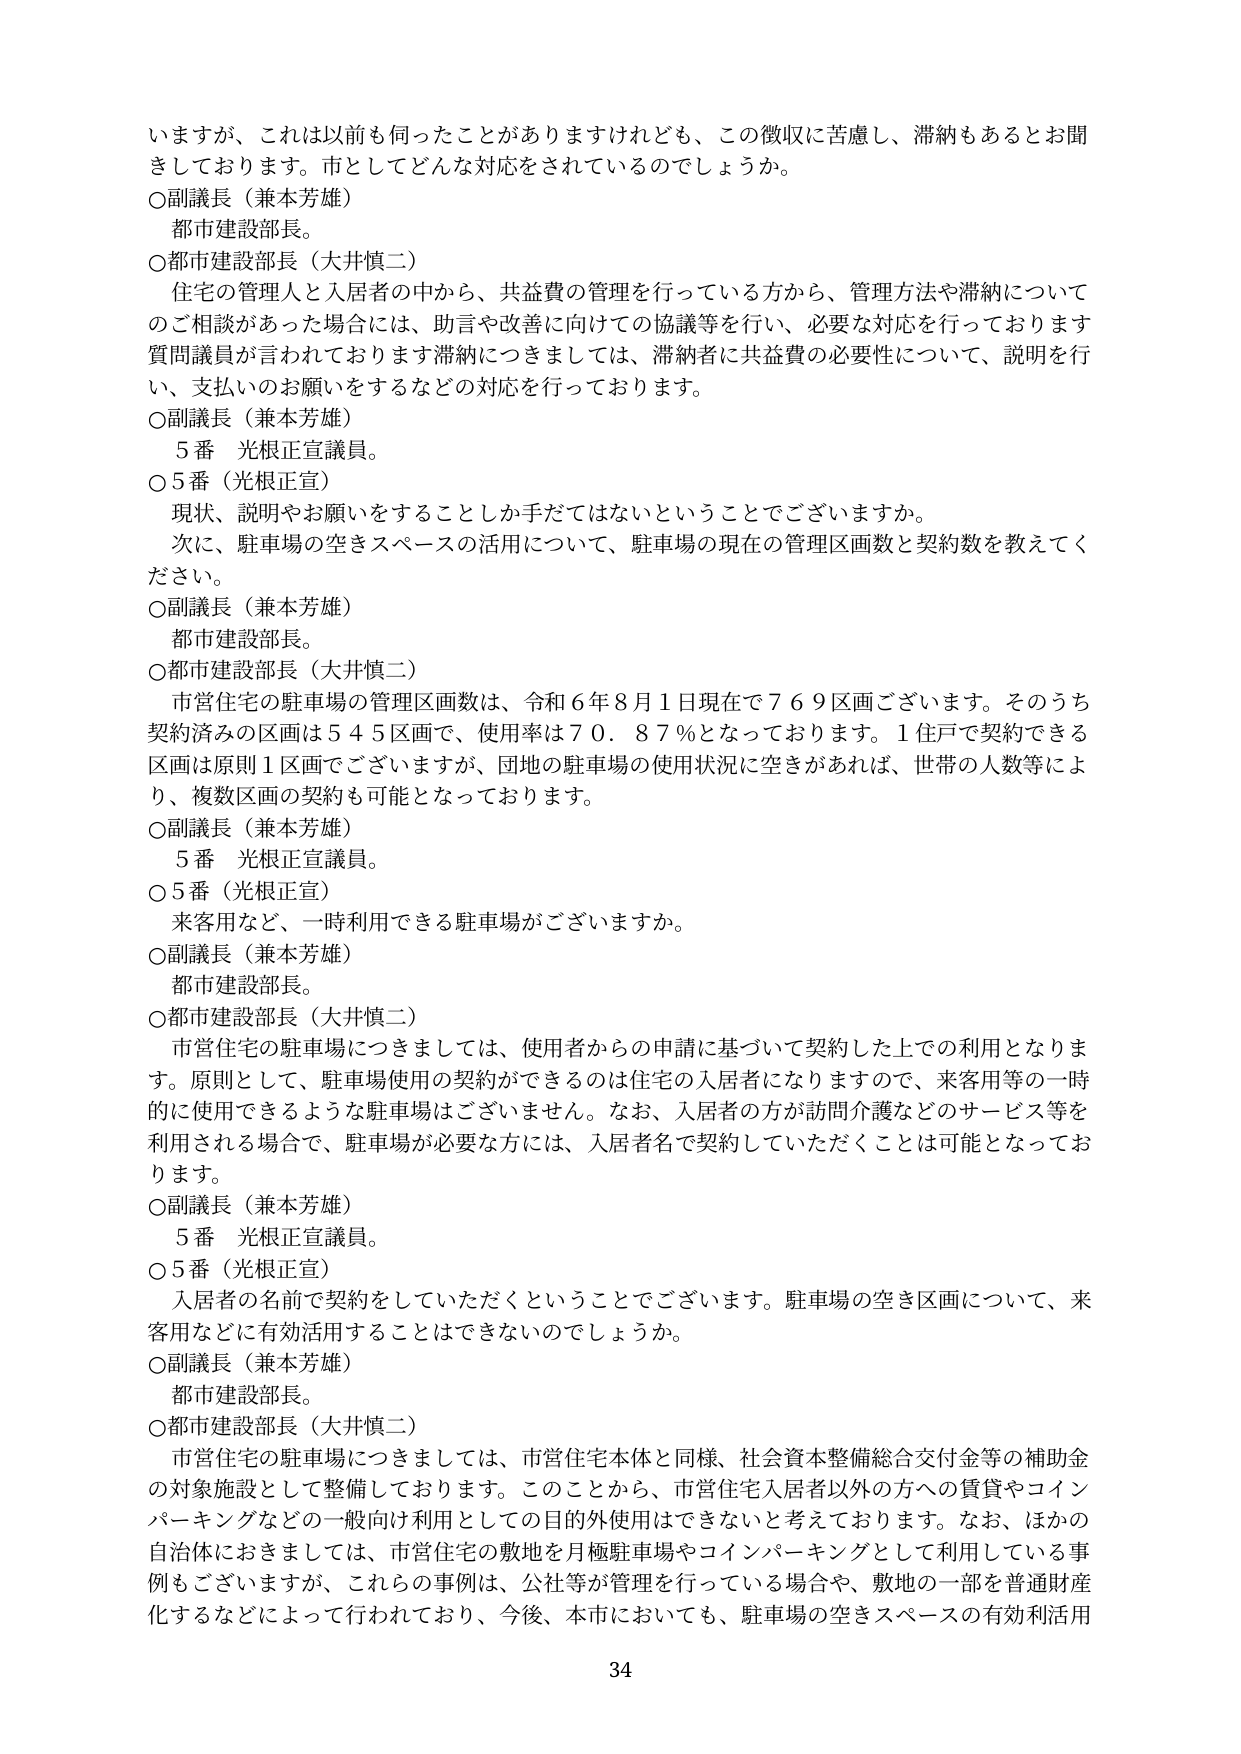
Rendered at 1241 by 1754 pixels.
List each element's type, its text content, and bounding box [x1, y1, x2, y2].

text 次に、駐車場の空きスペースの活用について、駐車場の現在の管理区画数と契約数を教えてください。 [148, 527, 1092, 590]
text ○５番（光根正宣） [148, 464, 1092, 496]
text ○副議長（兼本芳雄） [148, 401, 1092, 433]
text ○都市建設部長（大井慎二） [148, 244, 1092, 276]
text 都市建設部長。 [148, 622, 1092, 653]
text 市営住宅の駐車場につきましては、使用者からの申請に基づいて契約した上での利用となります。原則として、駐車場使用の契約ができるのは住宅の入居者になりますので、来客用等の一時的に使用できるような駐車場はございません。なお、入居者の方が訪問介護などのサービス等を利用される場合で、駐車場が必要な方には、入居者名で契約していただくことは可能となっております。 [148, 1031, 1092, 1189]
text ５番 光根正宣議員。 [148, 433, 1092, 464]
text ○副議長（兼本芳雄） [148, 181, 1092, 213]
text 入居者の名前で契約をしていただくということでございます。駐車場の空き区画について、来客用などに有効活用することはできないのでしょうか。 [148, 1283, 1092, 1346]
text ○都市建設部長（大井慎二） [148, 1409, 1092, 1441]
text 来客用など、一時利用できる駐車場がございますか。 [148, 905, 1092, 937]
text ○５番（光根正宣） [148, 1252, 1092, 1283]
text 都市建設部長。 [148, 213, 1092, 244]
text 住宅の管理人と入居者の中から、共益費の管理を行っている方から、管理方法や滞納についてのご相談があった場合には、助言や改善に向けての協議等を行い、必要な対応を行っております。質問議員が言われております滞納につきましては、滞納者に共益費の必要性について、説明を行い、支払いのお願いをするなどの対応を行っております。 [148, 276, 1092, 401]
text ○副議長（兼本芳雄） [148, 1346, 1092, 1378]
text 都市建設部長。 [148, 1378, 1092, 1409]
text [148, 1441, 1092, 1629]
text ５番 光根正宣議員。 [148, 1220, 1092, 1252]
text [148, 118, 1092, 181]
text ○副議長（兼本芳雄） [148, 811, 1092, 842]
text ○都市建設部長（大井慎二） [148, 1000, 1092, 1031]
text ○都市建設部長（大井慎二） [148, 653, 1092, 685]
text ○副議長（兼本芳雄） [148, 937, 1092, 968]
text ○５番（光根正宣） [148, 874, 1092, 905]
text 現状、説明やお願いをすることしか手だてはないということでございますか。 [148, 496, 1092, 527]
text ○副議長（兼本芳雄） [148, 590, 1092, 622]
text 市営住宅の駐車場の管理区画数は、令和６年８月１日現在で７６９区画ございます。そのうち契約済みの区画は５４５区画で、使用率は７０．８７％となっております。１住戸で契約できる区画は原則１区画でございますが、団地の駐車場の使用状況に空きがあれば、世帯の人数等により、複数区画の契約も可能となっております。 [148, 685, 1092, 811]
text ○副議長（兼本芳雄） [148, 1189, 1092, 1220]
text 都市建設部長。 [148, 968, 1092, 1000]
text ５番 光根正宣議員。 [148, 842, 1092, 874]
